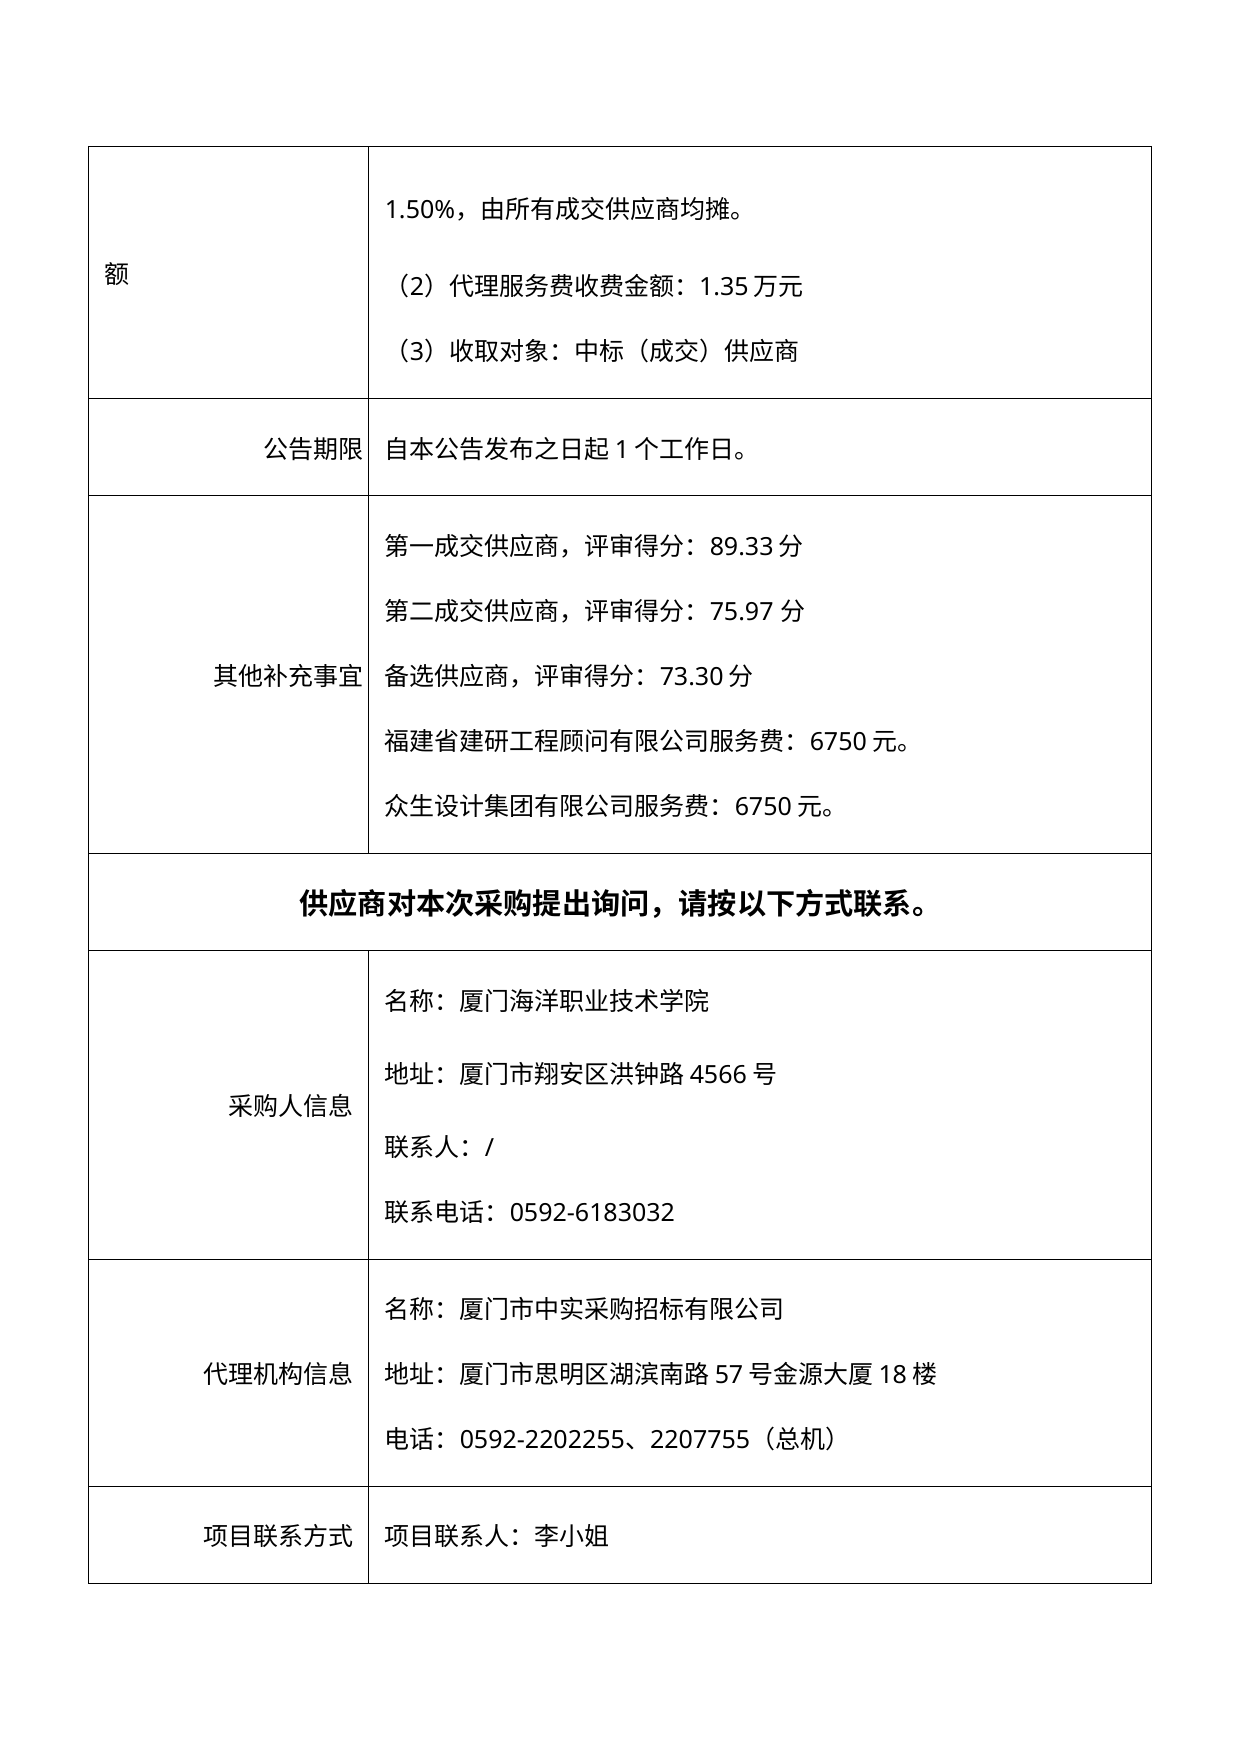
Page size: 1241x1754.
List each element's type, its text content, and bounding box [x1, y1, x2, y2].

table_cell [369, 147, 1151, 398]
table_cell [369, 1487, 1151, 1583]
table_cell 项目联系方式 [89, 1487, 368, 1583]
table_cell 代理机构信息 [89, 1260, 368, 1486]
table_cell 代理服务收费标准及金额 [89, 147, 368, 398]
table_cell 采购人信息 [89, 951, 368, 1258]
table_cell 公告期限 [89, 399, 368, 495]
table_cell 第一成交供应商，评审得分：89.33分 第二成交供应商，评审得分：75.97 分 备选供应商，评审得分：73.30分 福建省建研工程顾问有限公司服务费：6750元。 众生设计集团有限公司服务费：6750元。 [369, 496, 1151, 853]
table_cell 名称：厦门市中实采购招标有限公司 地址：厦门市思明区湖滨南路57号金源大厦18楼 电话：0592-2202255、2207755（总机） [369, 1260, 1151, 1486]
table_cell 供应商对本次采购提出询问，请按以下方式联系。 [89, 854, 1151, 950]
table_cell 名称：厦门海洋职业技术学院 地址：厦门市翔安区洪钟路4566号 联系人：/ 联系电话：0592-6183032 [369, 951, 1151, 1258]
table_cell 自本公告发布之日起1个工作日。 [369, 399, 1151, 495]
table_cell 其他补充事宜 [89, 496, 368, 853]
